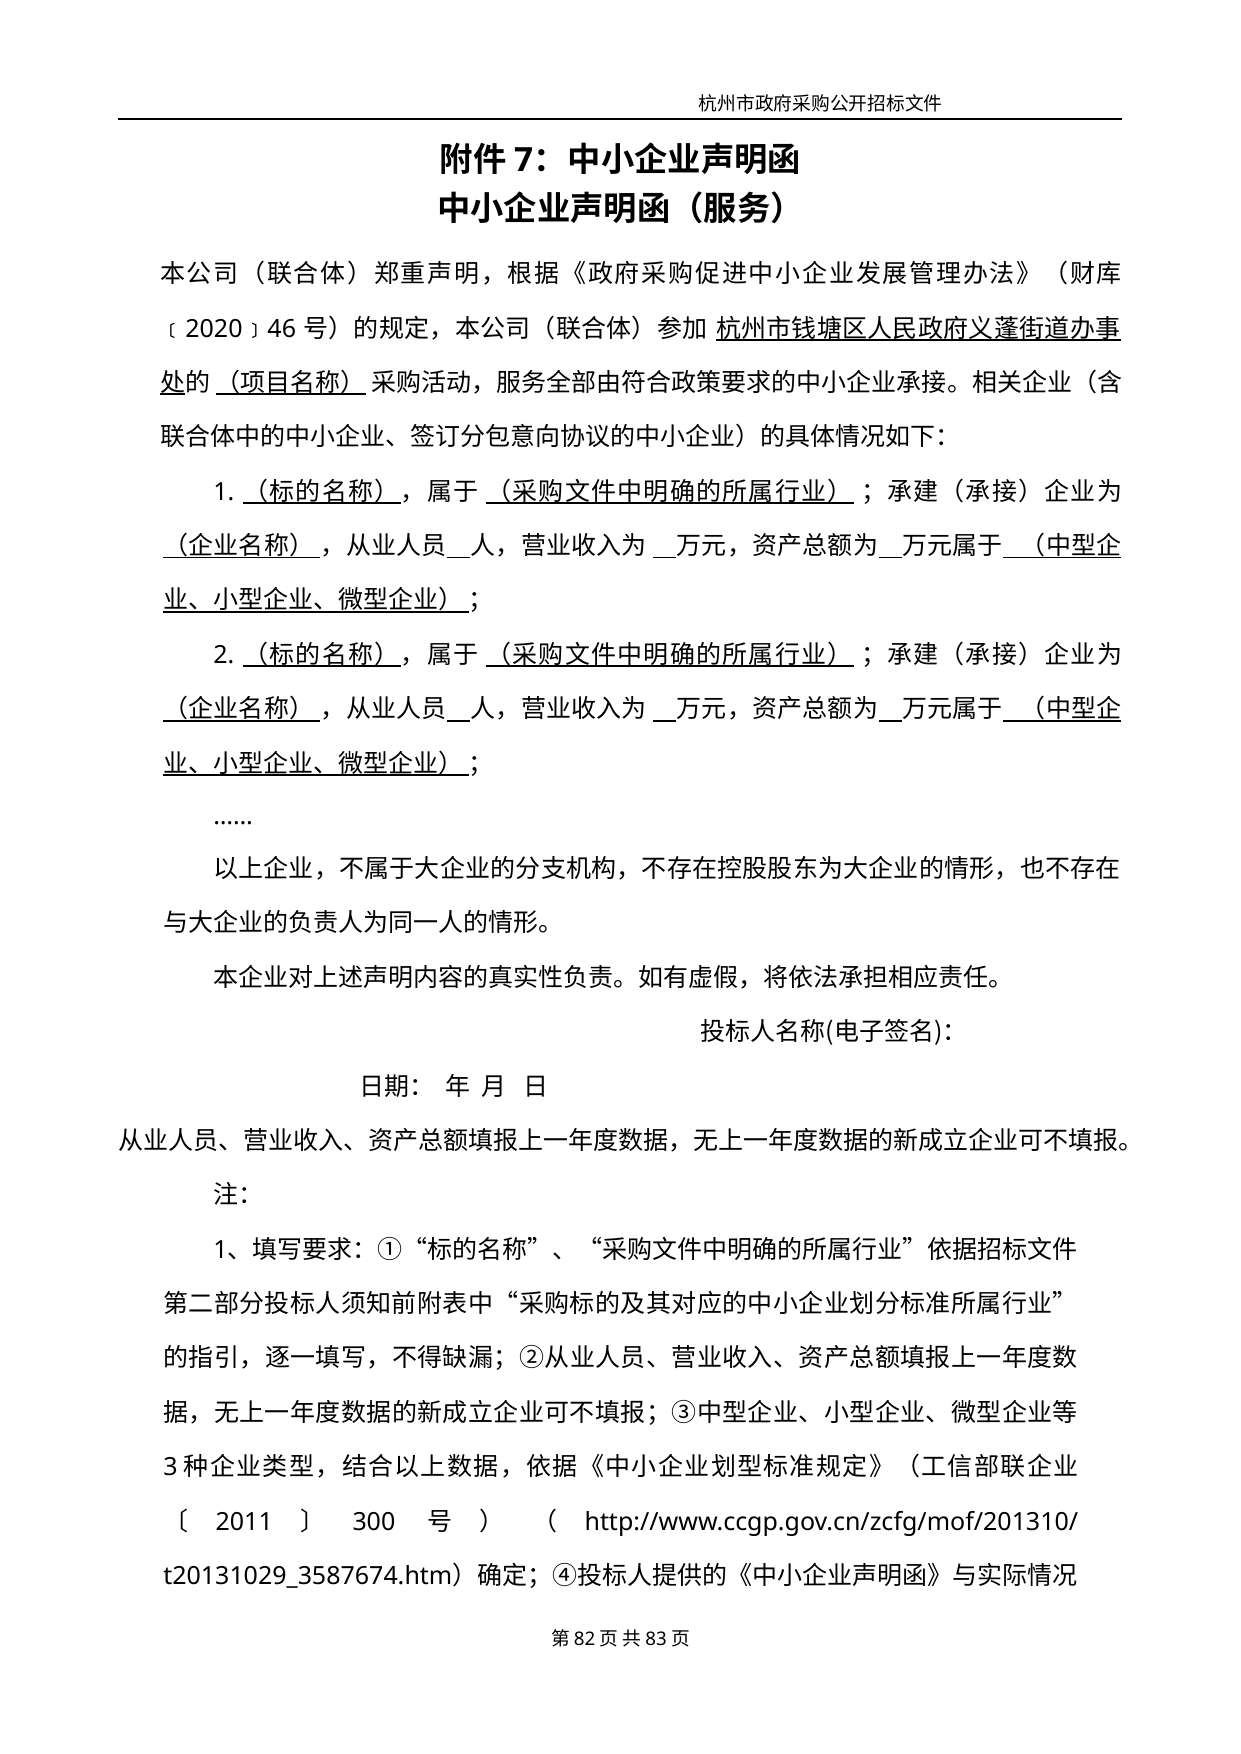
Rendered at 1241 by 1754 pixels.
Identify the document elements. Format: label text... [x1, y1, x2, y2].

text 注： [163, 1175, 1078, 1211]
text …… [163, 797, 1122, 831]
text 从业人员、营业收入、资产总额填报上一年度数据，无上一年度数据的新成立企业可不填报。 [118, 1120, 1122, 1157]
text 附件7：中小企业声明函 [118, 133, 1122, 181]
text 中小企业声明函（服务） [118, 181, 1122, 229]
list 本公司（联合体）郑重声明，根据《政府采购促进中小企业发展管理办法》（财库﹝2020﹞46 号）的规定，本公司（联合体）参加 杭州市钱塘区人民政府义蓬街道办事处的 （项目名称） 采购活动，服务全部由符合政策要求的中小企业承接。相关企业（含联合体中的中小企业、签订分包意向协议的中小企业）的具体情况如下： [160, 254, 1122, 453]
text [163, 1229, 1078, 1592]
text 2. （标的名称），属于 （采购文件中明确的所属行业） ；承建（承接）企业为 （企业名称） ，从业人员 人，营业收入为 万元，资产总额为 万元属于 （中型企业、小型企业、微型企业） ； [163, 634, 1122, 779]
text 日期： 年 月 日 [118, 1066, 1122, 1102]
text 投标人名称(电子签名)： [163, 1012, 1122, 1048]
text 本企业对上述声明内容的真实性负责。如有虚假，将依法承担相应责任。 [163, 957, 1122, 993]
text 1. （标的名称），属于 （采购文件中明确的所属行业） ；承建（承接）企业为 （企业名称） ，从业人员 人，营业收入为 万元，资产总额为 万元属于 （中型企业、小型企业、微型企业） ； [163, 471, 1122, 616]
text 以上企业，不属于大企业的分支机构，不存在控股股东为大企业的情形，也不存在与大企业的负责人为同一人的情形。 [163, 848, 1122, 939]
